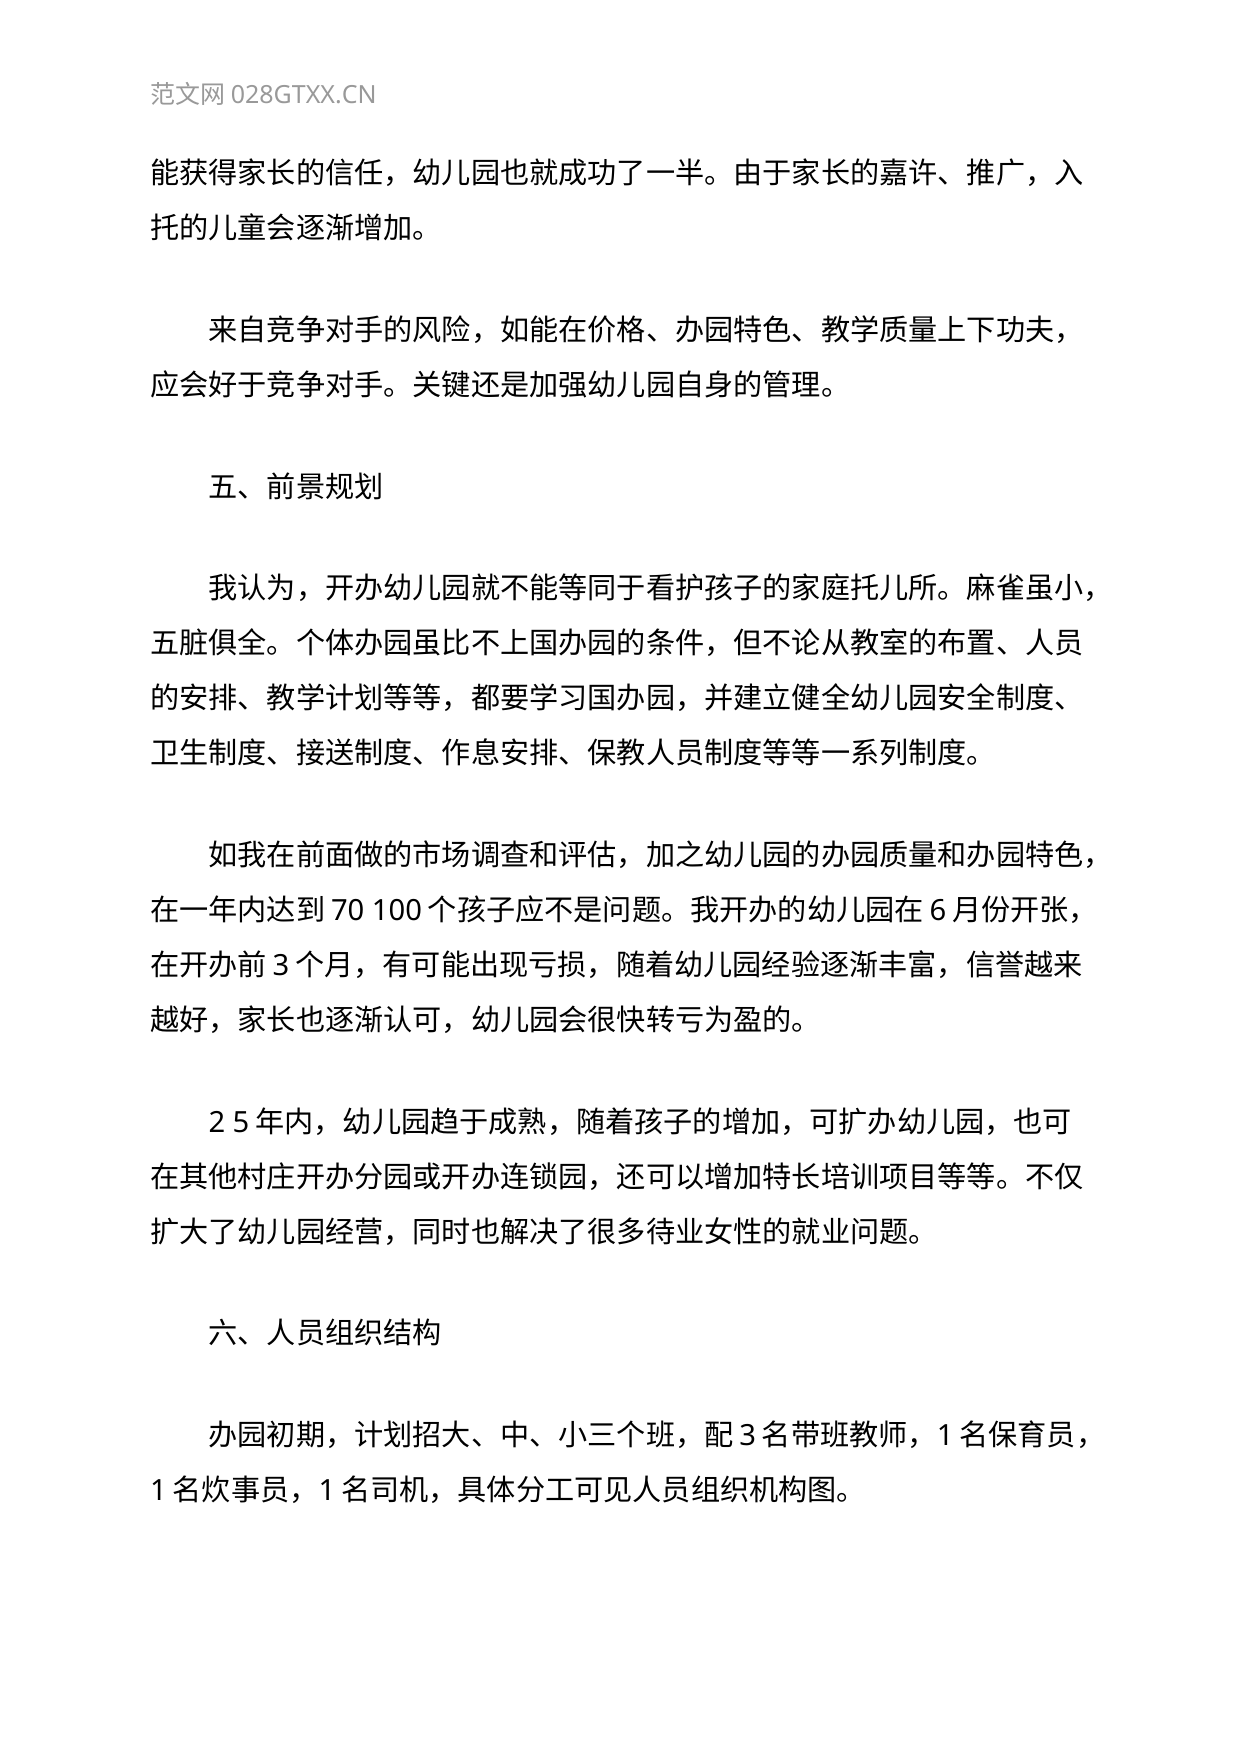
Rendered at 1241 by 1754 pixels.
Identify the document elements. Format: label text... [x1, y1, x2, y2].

text 我认为，开办幼儿园就不能等同于看护孩子的家庭托儿所。麻雀虽小，五脏俱全。个体办园虽比不上国办园的条件，但不论从教室的布置、人员的安排、教学计划等等，都要学习国办园，并建立健全幼儿园安全制度、卫生制度、接送制度、作息安排、保教人员制度等等一系列制度。 [150, 565, 1090, 772]
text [150, 150, 1090, 247]
text 2 5年内，幼儿园趋于成熟，随着孩子的增加，可扩办幼儿园，也可在其他村庄开办分园或开办连锁园，还可以增加特长培训项目等等。不仅扩大了幼儿园经营，同时也解决了很多待业女性的就业问题。 [150, 1098, 1090, 1250]
text 来自竞争对手的风险，如能在价格、办园特色、教学质量上下功夫，应会好于竞争对手。关键还是加强幼儿园自身的管理。 [150, 307, 1090, 404]
text 六、人员组织结构 [150, 1310, 1090, 1352]
text 五、前景规划 [150, 463, 1090, 506]
text 如我在前面做的市场调查和评估，加之幼儿园的办园质量和办园特色，在一年内达到70 100个孩子应不是问题。我开办的幼儿园在6月份开张，在开办前3个月，有可能出现亏损，随着幼儿园经验逐渐丰富，信誉越来越好，家长也逐渐认可，幼儿园会很快转亏为盈的。 [150, 832, 1090, 1039]
text 办园初期，计划招大、中、小三个班，配3名带班教师，1名保育员，1名炊事员，1名司机，具体分工可见人员组织机构图。 [150, 1412, 1090, 1509]
